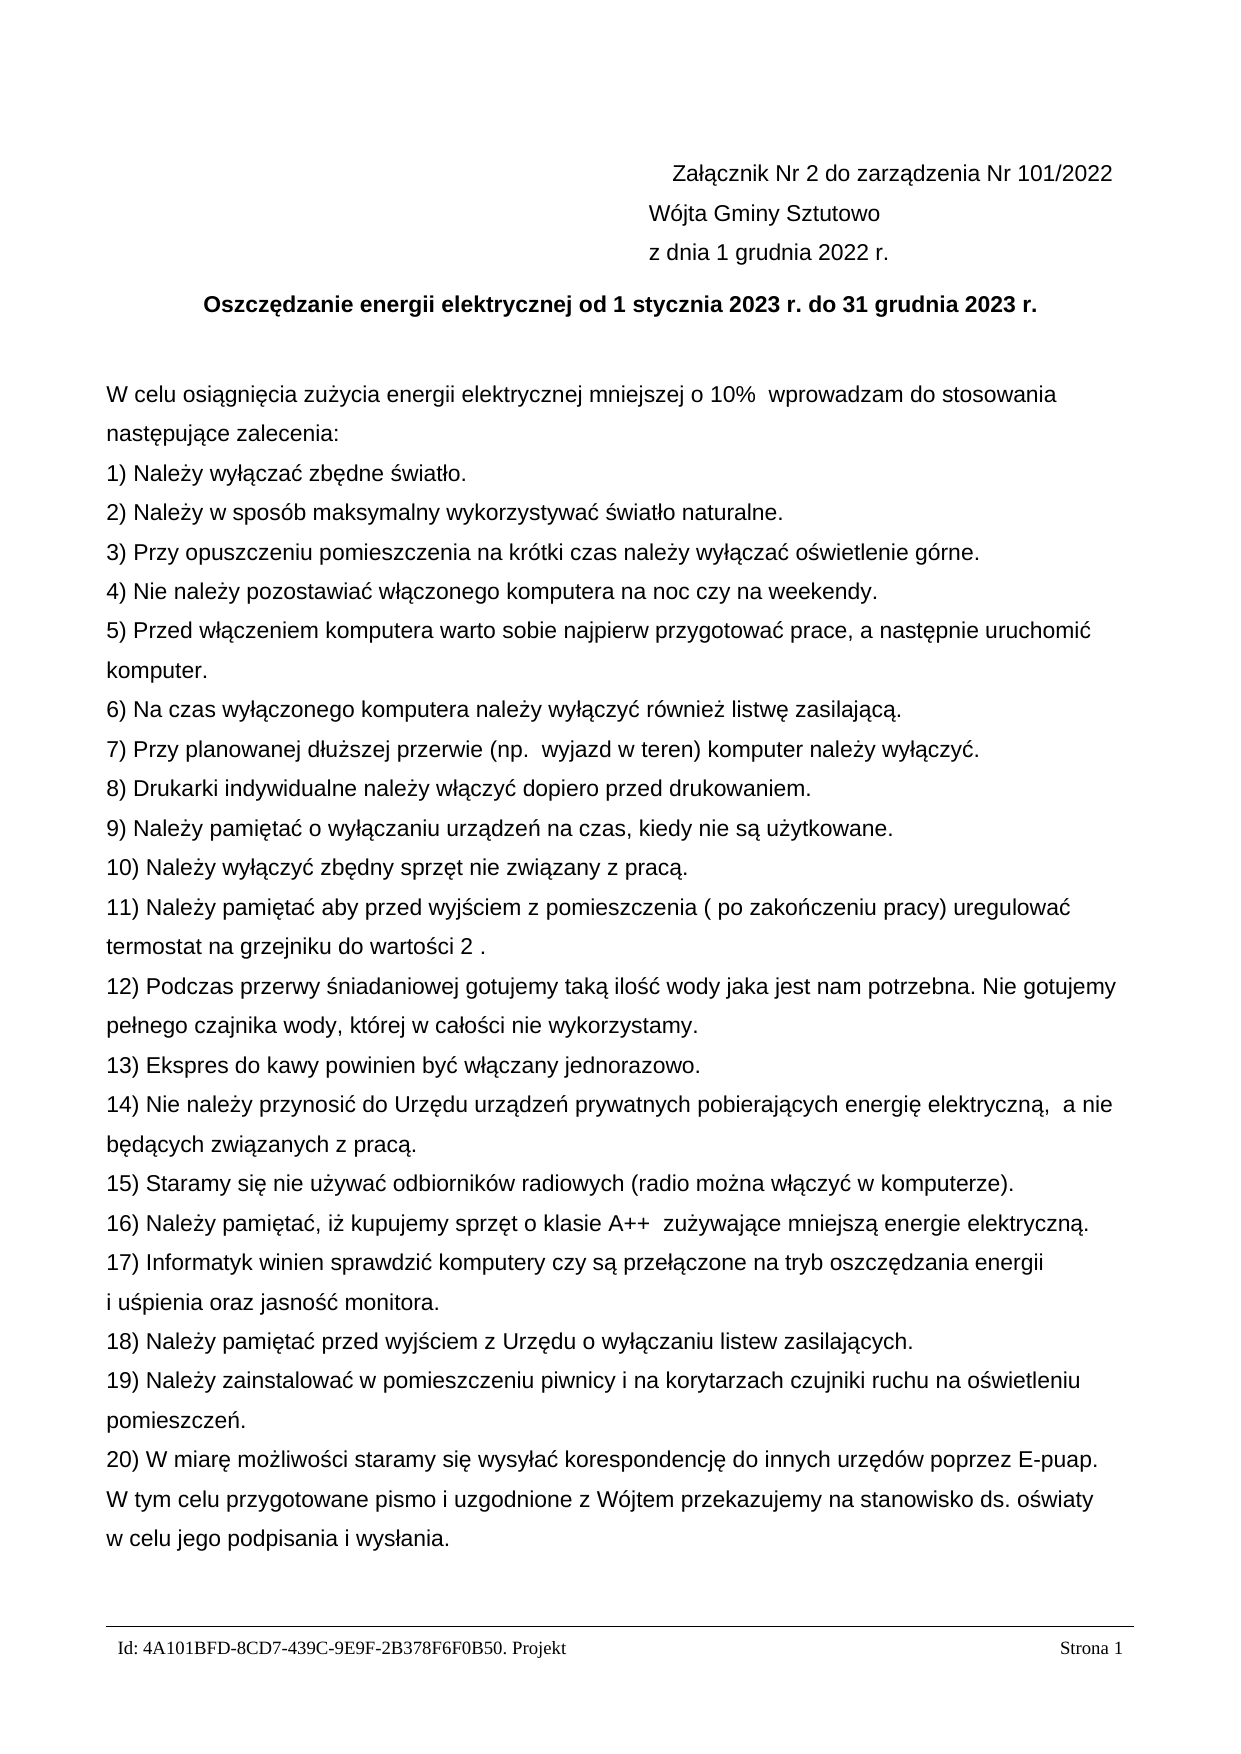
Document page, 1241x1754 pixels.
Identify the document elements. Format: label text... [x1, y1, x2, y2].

text Załącznik Nr 2 do zarządzenia Nr 101/2022 Wójta Gminy Sztutowo z dnia 1 grudnia 2022 r. [648, 160, 1134, 265]
text W celu osiągnięcia zużycia energii elektrycznej mniejszej o 10% wprowadzam do stosowania następujące zalecenia: 1) Należy wyłączać zbędne światło. 2) Należy w sposób maksymalny wykorzystywać światło naturalne. 3) Przy opuszczeniu pomieszczenia na krótki czas należy wyłączać oświetlenie górne. 4) Nie należy pozostawiać włączonego komputera na noc czy na weekendy. 5) Przed włączeniem komputera warto sobie najpierw przygotować prace, a następnie uruchomić komputer. 6) Na czas wyłączonego komputera należy wyłączyć również listwę zasilającą. 7) Przy planowanej dłuższej przerwie (np. wyjazd w teren) komputer należy wyłączyć. 8) Drukarki indywidualne należy włączyć dopiero przed drukowaniem. 9) Należy pamiętać o wyłączaniu urządzeń na czas, kiedy nie są użytkowane. 10) Należy wyłączyć zbędny sprzęt nie związany z pracą. 11) Należy pamiętać aby przed wyjściem z pomieszczenia ( po zakończeniu pracy) uregulować termostat na grzejniku do wartości 2 . 12) Podczas przerwy śniadaniowej gotujemy taką ilość wody jaka jest nam potrzebna. Nie gotujemy pełnego czajnika wody, której w całości nie wykorzystamy. 13) Ekspres do kawy powinien być włączany jednorazowo. 14) Nie należy przynosić do Urzędu urządzeń prywatnych pobierających energię elektryczną, a nie będących związanych z pracą. 15) Staramy się nie używać odbiorników radiowych (radio można włączyć w komputerze). 16) Należy pamiętać, iż kupujemy sprzęt o klasie A++ zużywające mniejszą energie elektryczną. 17) Informatyk winien sprawdzić komputery czy są przełączone na tryb oszczędzania energii i uśpienia oraz jasność monitora. 18) Należy pamiętać przed wyjściem z Urzędu o wyłączaniu listew zasilających. 19) Należy zainstalować w pomieszczeniu piwnicy i na korytarzach czujniki ruchu na oświetleniu pomieszczeń. 20) W miarę możliwości staramy się wysyłać korespondencję do innych urzędów poprzez E-puap. W tym celu przygotowane pismo i uzgodnione z Wójtem przekazujemy na stanowisko ds. oświaty w celu jego podpisania i wysłania. [106, 381, 1134, 1552]
text Oszczędzanie energii elektrycznej od 1 stycznia 2023 r. do 31 grudnia 2023 r. [106, 291, 1134, 317]
